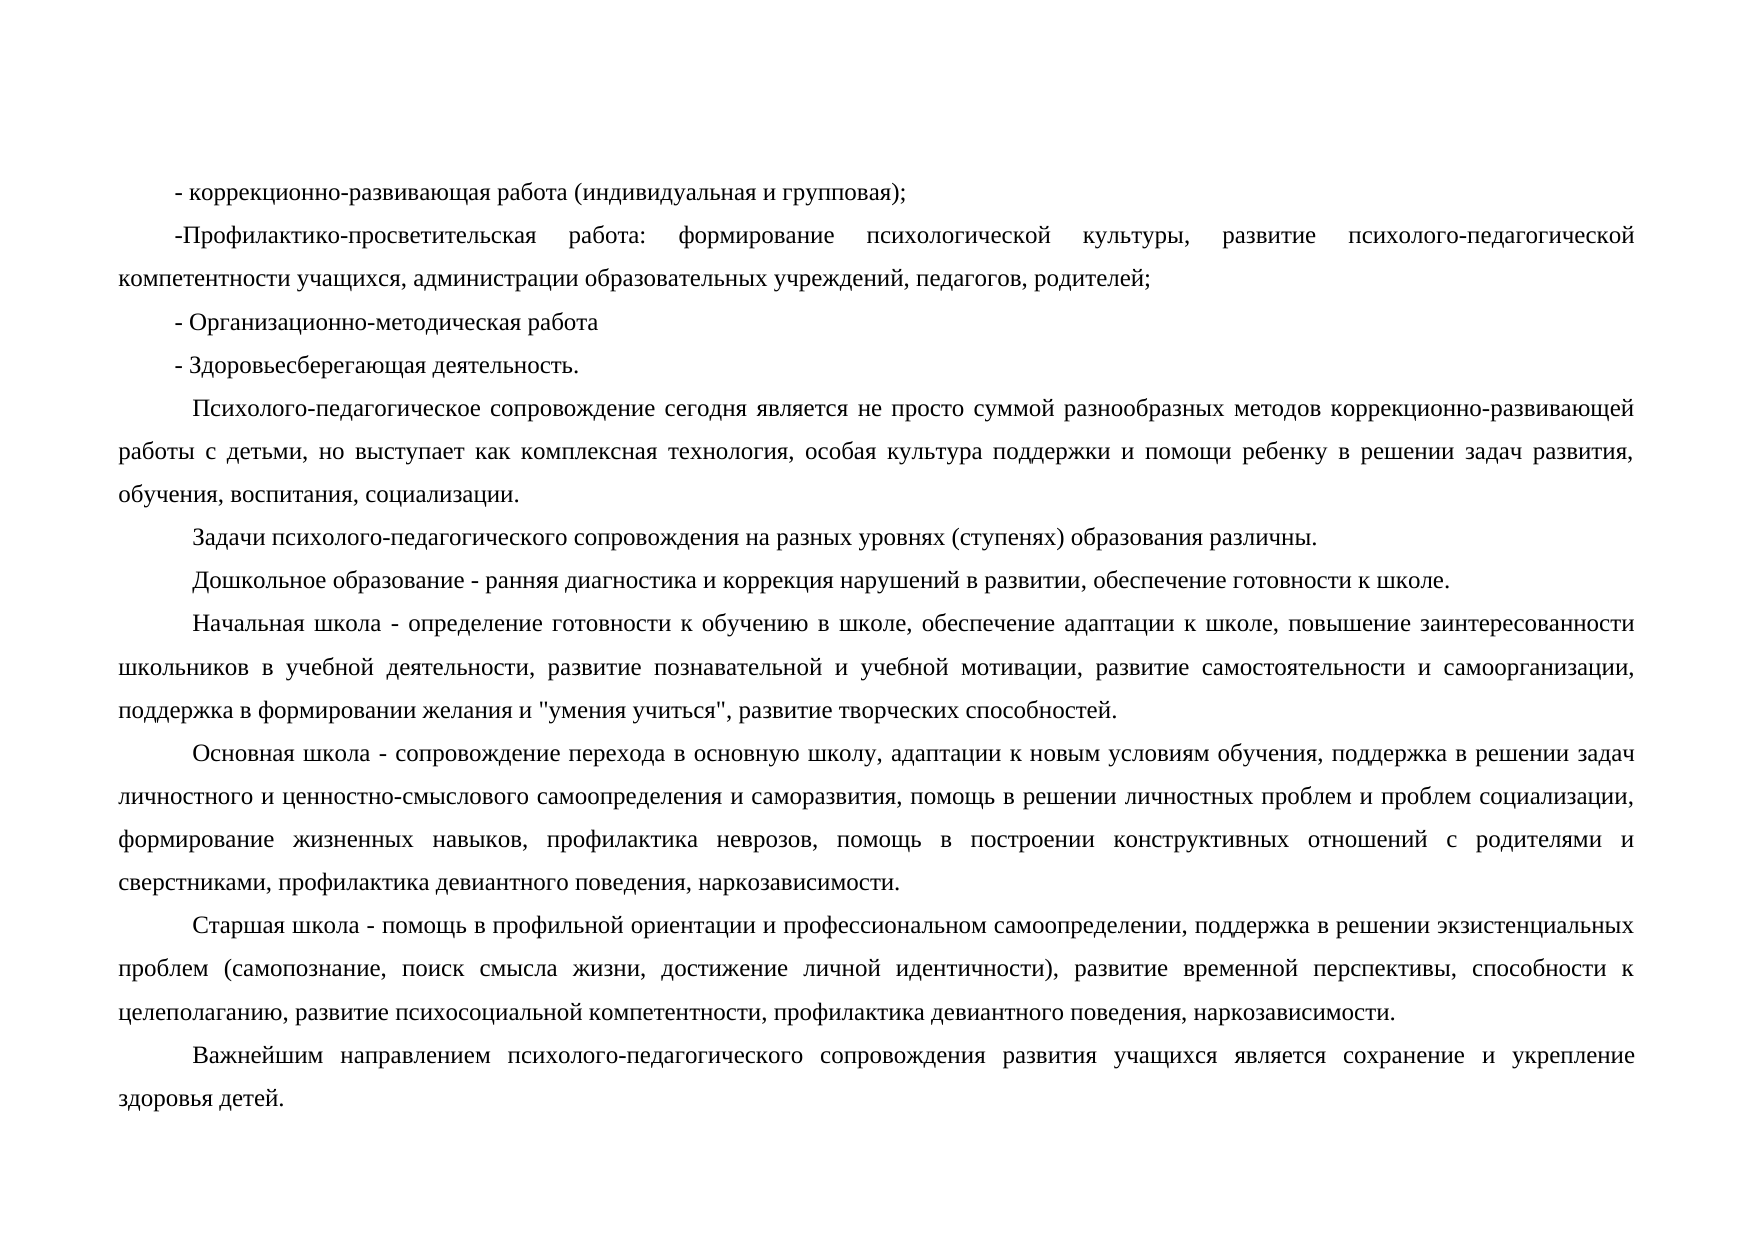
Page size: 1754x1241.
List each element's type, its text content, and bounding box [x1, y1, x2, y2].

text - Здоровьесберегающая деятельность. [118, 350, 1636, 378]
text Начальная школа - определение готовности к обучению в школе, обеспечение адаптации к школе, повышение заинтересованности школьников в учебной деятельности, развитие познавательной и учебной мотивации, развитие самостоятельности и самоорганизации, поддержка в формировании желания и "умения учиться", развитие творческих способностей. [118, 608, 1636, 723]
text Старшая школа - помощь в профильной ориентации и профессиональном самоопределении, поддержка в решении экзистенциальных проблем (самопознание, поиск смысла жизни, достижение личной идентичности), развитие временной перспективы, способности к целеполаганию, развитие психосоциальной компетентности, профилактика девиантного поведения, наркозависимости. [118, 910, 1636, 1025]
text Задачи психолого-педагогического сопровождения на разных уровнях (ступенях) образования различны. [118, 522, 1636, 551]
text Психолого-педагогическое сопровождение сегодня является не просто суммой разнообразных методов коррекционно-развивающей работы с детьми, но выступает как комплексная технология, особая культура поддержки и помощи ребенку в решении задач развития, обучения, воспитания, социализации. [118, 393, 1636, 508]
text - коррекционно-развивающая работа (индивидуальная и групповая); [118, 177, 1636, 206]
text Важнейшим направлением психолого-педагогического сопровождения развития учащихся является сохранение и укрепление здоровья детей. [118, 1040, 1636, 1112]
text -Профилактико-просветительская работа: формирование психологической культуры, развитие психолого-педагогической компетентности учащихся, администрации образовательных учреждений, педагогов, родителей; [118, 220, 1636, 292]
text Основная школа - сопровождение перехода в основную школу, адаптации к новым условиям обучения, поддержка в решении задач личностного и ценностно-смыслового самоопределения и саморазвития, помощь в решении личностных проблем и проблем социализации, формирование жизненных навыков, профилактика неврозов, помощь в построении конструктивных отношений с родителями и сверстниками, профилактика девиантного поведения, наркозависимости. [118, 738, 1636, 896]
text - Организационно-методическая работа [118, 307, 1636, 335]
text Дошкольное образование - ранняя диагностика и коррекция нарушений в развитии, обеспечение готовности к школе. [118, 565, 1636, 594]
